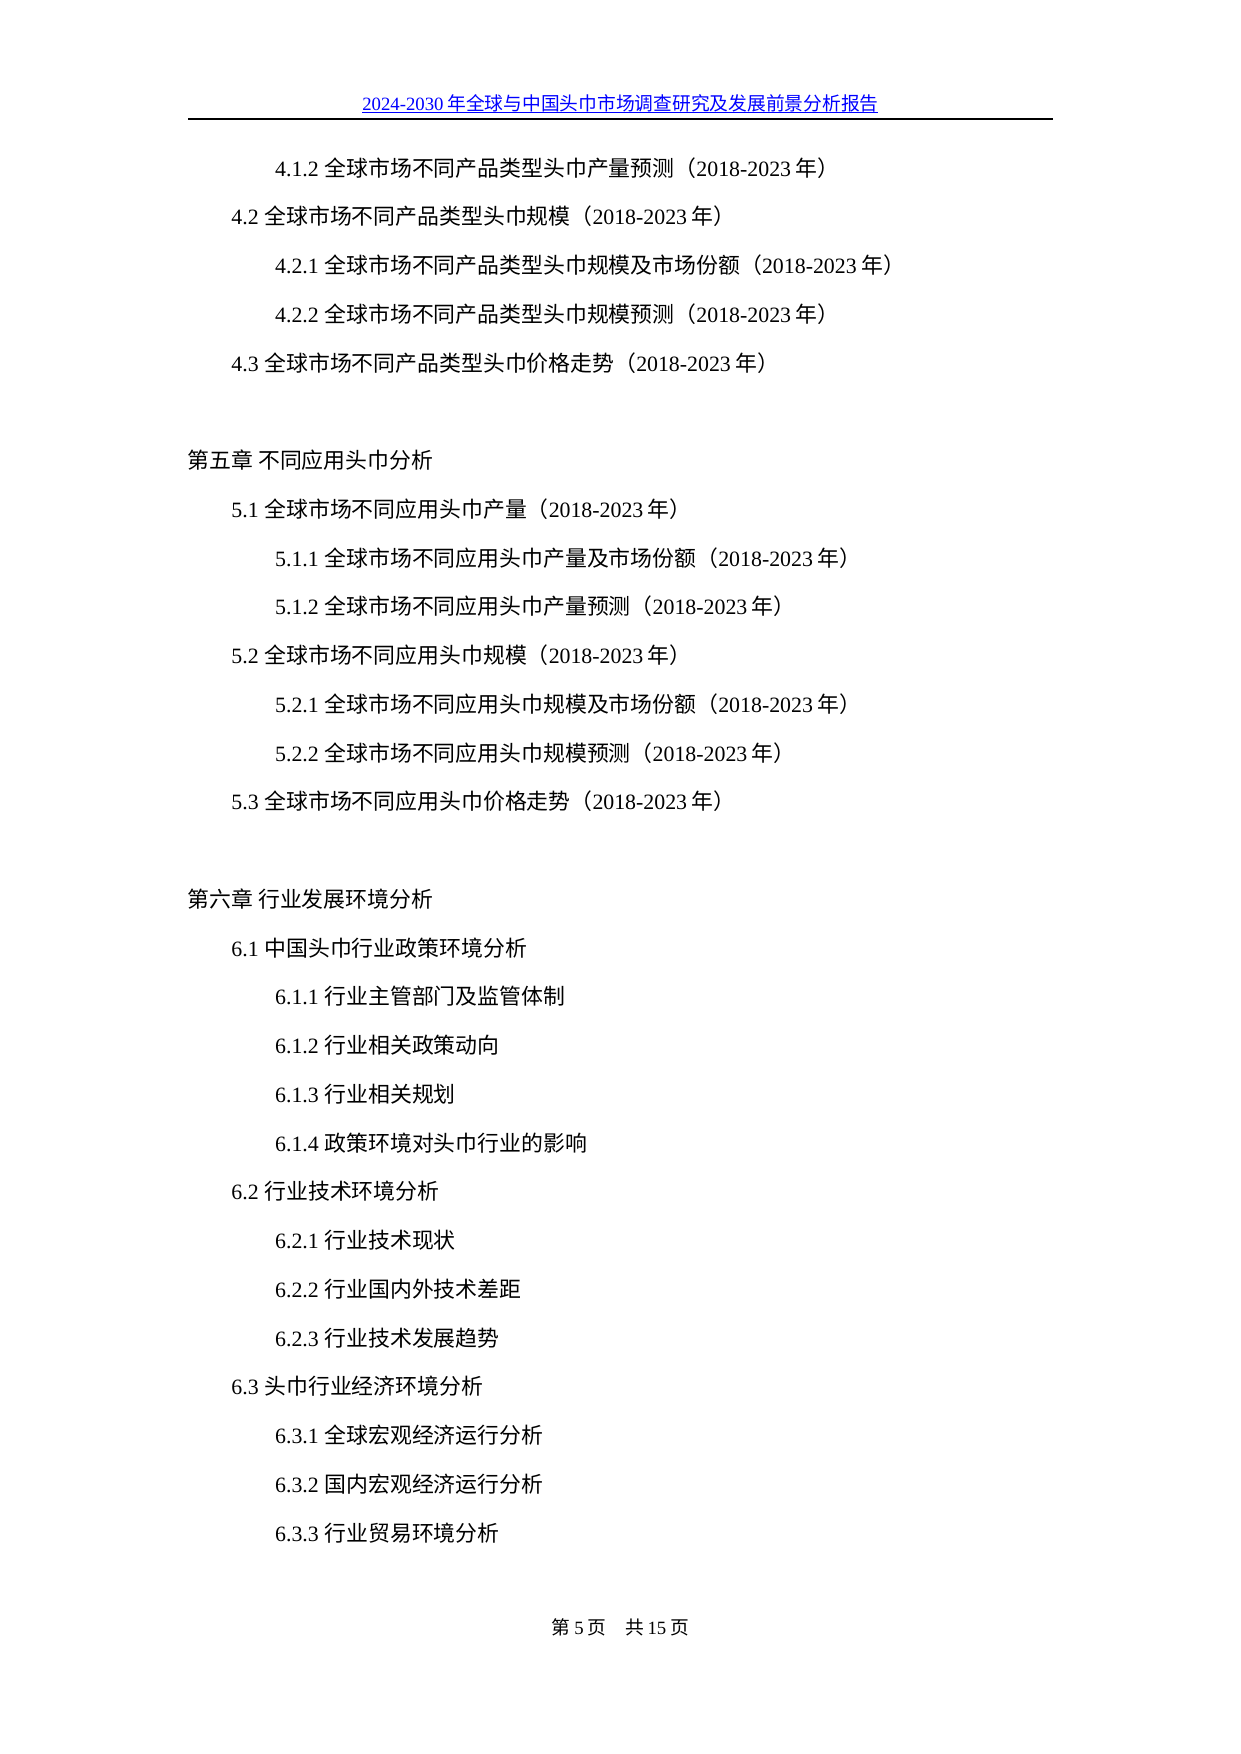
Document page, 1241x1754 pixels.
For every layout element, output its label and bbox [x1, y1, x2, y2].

text [187, 150, 1053, 1548]
